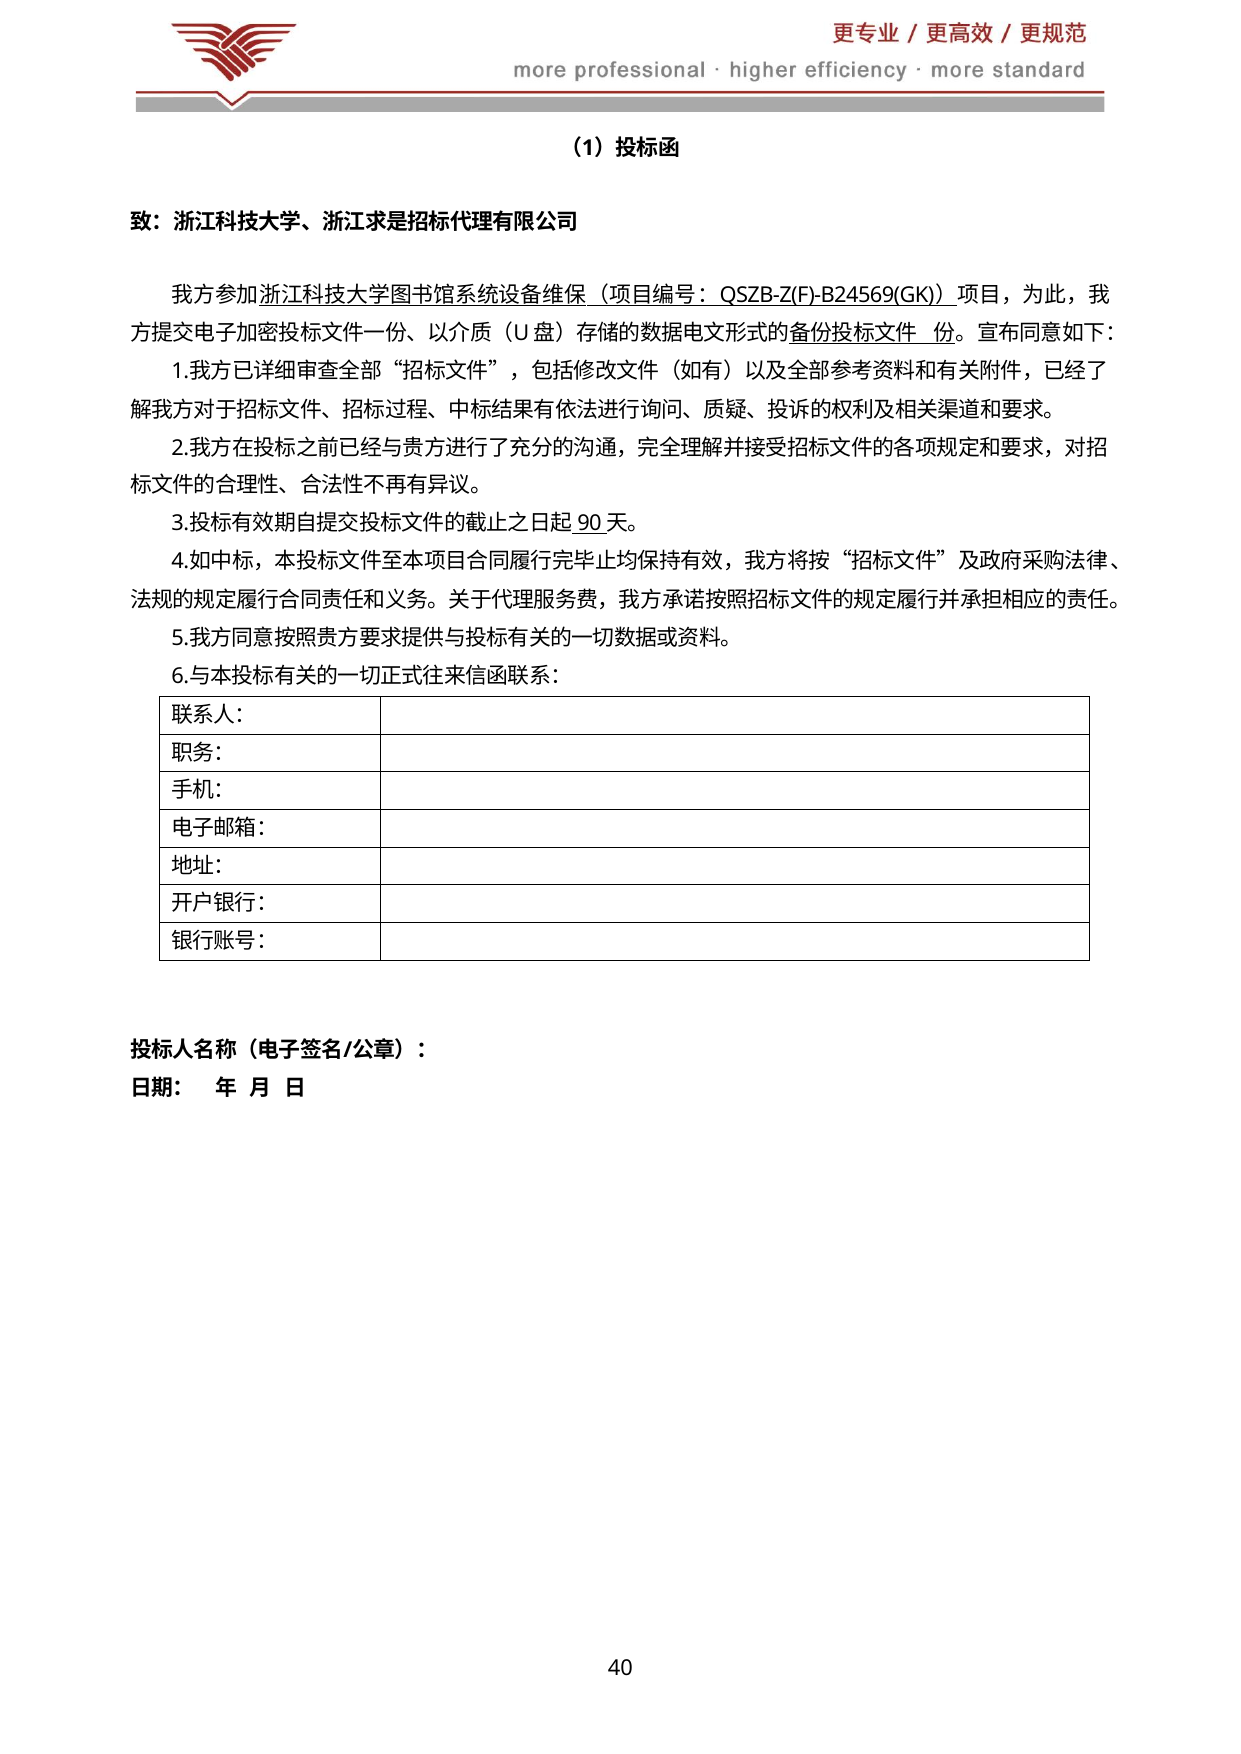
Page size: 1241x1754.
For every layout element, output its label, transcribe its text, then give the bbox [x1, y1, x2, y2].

table_cell 职务： [160, 735, 380, 771]
text 3.投标有效期自提交投标文件的截止之日起 90 天。 [130, 505, 1110, 537]
table_cell 电子邮箱： [160, 810, 380, 847]
text 5.我方同意按照贵方要求提供与投标有关的一切数据或资料。 [130, 619, 1110, 651]
table_cell 地址： [160, 848, 380, 884]
text 致：浙江科技大学、浙江求是招标代理有限公司 [130, 204, 1110, 235]
table_cell [381, 848, 1089, 884]
table_cell [381, 772, 1089, 809]
text 2.我方在投标之前已经与贵方进行了充分的沟通，完全理解并接受招标文件的各项规定和要求，对招标文件的合理性、合法性不再有异议。 [130, 429, 1110, 499]
table_header [381, 697, 1089, 733]
text （1）投标函 [130, 130, 1110, 162]
text 1.我方已详细审查全部“招标文件”，包括修改文件（如有）以及全部参考资料和有关附件，已经了解我方对于招标文件、招标过程、中标结果有依法进行询问、质疑、投诉的权利及相关渠道和要求。 [130, 353, 1110, 423]
text 4.如中标，本投标文件至本项目合同履行完毕止均保持有效，我方将按“招标文件”及政府采购法律、法规的规定履行合同责任和义务。关于代理服务费，我方承诺按照招标文件的规定履行并承担相应的责任。 [130, 543, 1110, 613]
table_header 联系人： [160, 697, 380, 733]
table_cell 银行账号： [160, 923, 380, 960]
text 日期： 年 月 日 [130, 1070, 1110, 1102]
table_cell [381, 885, 1089, 922]
text 我方参加浙江科技大学图书馆系统设备维保（项目编号：QSZB-Z(F)-B24569(GK)）项目，为此，我方提交电子加密投标文件一份、以介质（U盘）存储的数据电文形式的备份投标文件 份。宣布同意如下： [130, 277, 1110, 347]
table_cell [381, 735, 1089, 771]
picture [135, 0, 1105, 112]
table_cell 手机： [160, 772, 380, 809]
table_cell [381, 810, 1089, 847]
text 6.与本投标有关的一切正式往来信函联系： [130, 658, 1110, 689]
table_cell 开户银行： [160, 885, 380, 922]
text 投标人名称（电子签名/公章）： [130, 1032, 1110, 1064]
table_cell [381, 923, 1089, 960]
